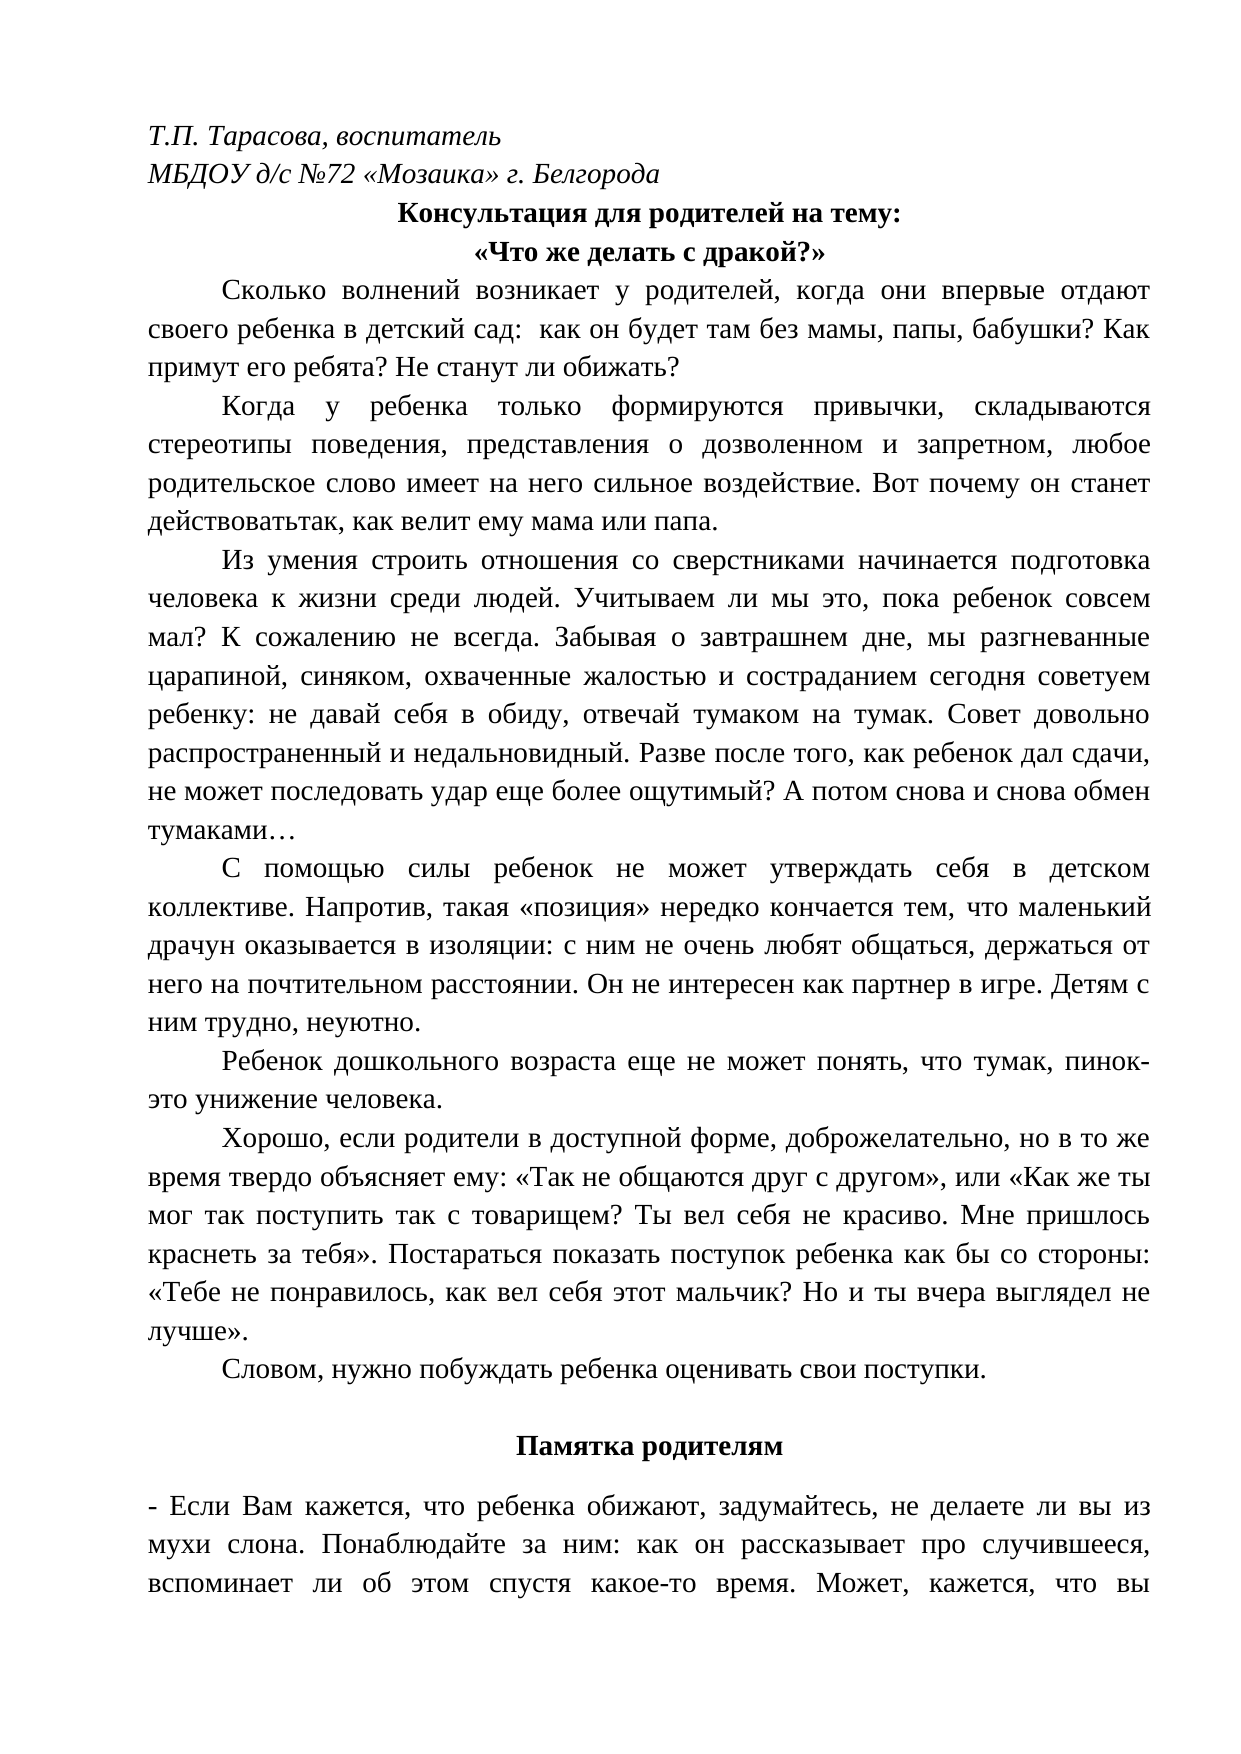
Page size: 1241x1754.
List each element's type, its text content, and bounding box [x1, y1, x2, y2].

text Когда у ребенка только формируются привычки, складываются стереотипы поведения, представления о дозволенном и запретном, любое родительское слово имеет на него сильное воздействие. Вот почему он станет действоватьтак, как велит ему мама или папа. [148, 388, 1152, 537]
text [148, 1488, 1152, 1598]
text Хорошо, если родители в доступной форме, доброжелательно, но в то же время твердо объясняет ему: «Так не общаются друг с другом», или «Как же ты мог так поступить так с товарищем? Ты вел себя не красиво. Мне пришлось краснеть за тебя». Постараться показать поступок ребенка как бы со стороны: «Тебе не понравилось, как вел себя этот мальчик? Но и ты вчера выглядел не лучше». [148, 1120, 1152, 1346]
text С помощью силы ребенок не может утверждать себя в детском коллективе. Напротив, такая «позиция» нередко кончается тем, что маленький драчун оказывается в изоляции: с ним не очень любят общаться, держаться от него на почтительном расстоянии. Он не интересен как партнер в игре. Детям с ним трудно, неуютно. [148, 850, 1152, 1038]
text Сколько волнений возникает у родителей, когда они впервые отдают своего ребенка в детский сад: как он будет там без мамы, папы, бабушки? Как примут его ребята? Не станут ли обижать? [148, 272, 1152, 383]
text Из умения строить отношения со сверстниками начинается подготовка человека к жизни среди людей. Учитываем ли мы это, пока ребенок совсем мал? К сожалению не всегда. Забывая о завтрашнем дне, мы разгневанные царапиной, синяком, охваченные жалостью и состраданием сегодня советуем ребенку: не давай себя в обиду, отвечай тумаком на тумак. Совет довольно распространенный и недальновидный. Разве после того, как ребенок дал сдачи, не может последовать удар еще более ощутимый? А потом снова и снова обмен тумаками… [148, 542, 1152, 845]
text Консультация для родителей на тему: [148, 195, 1152, 229]
text Т.П. Тарасова, воспитатель [148, 118, 1152, 152]
text Словом, нужно побуждать ребенка оценивать свои поступки. [148, 1351, 1152, 1385]
text Ребенок дошкольного возраста еще не может понять, что тумак, пинок-это унижение человека. [148, 1043, 1152, 1115]
text МБДОУ д/с №72 «Мозаика» г. Белгорода [148, 157, 1152, 190]
text Памятка родителям [148, 1428, 1152, 1462]
text «Что же делать с дракой?» [148, 234, 1152, 267]
